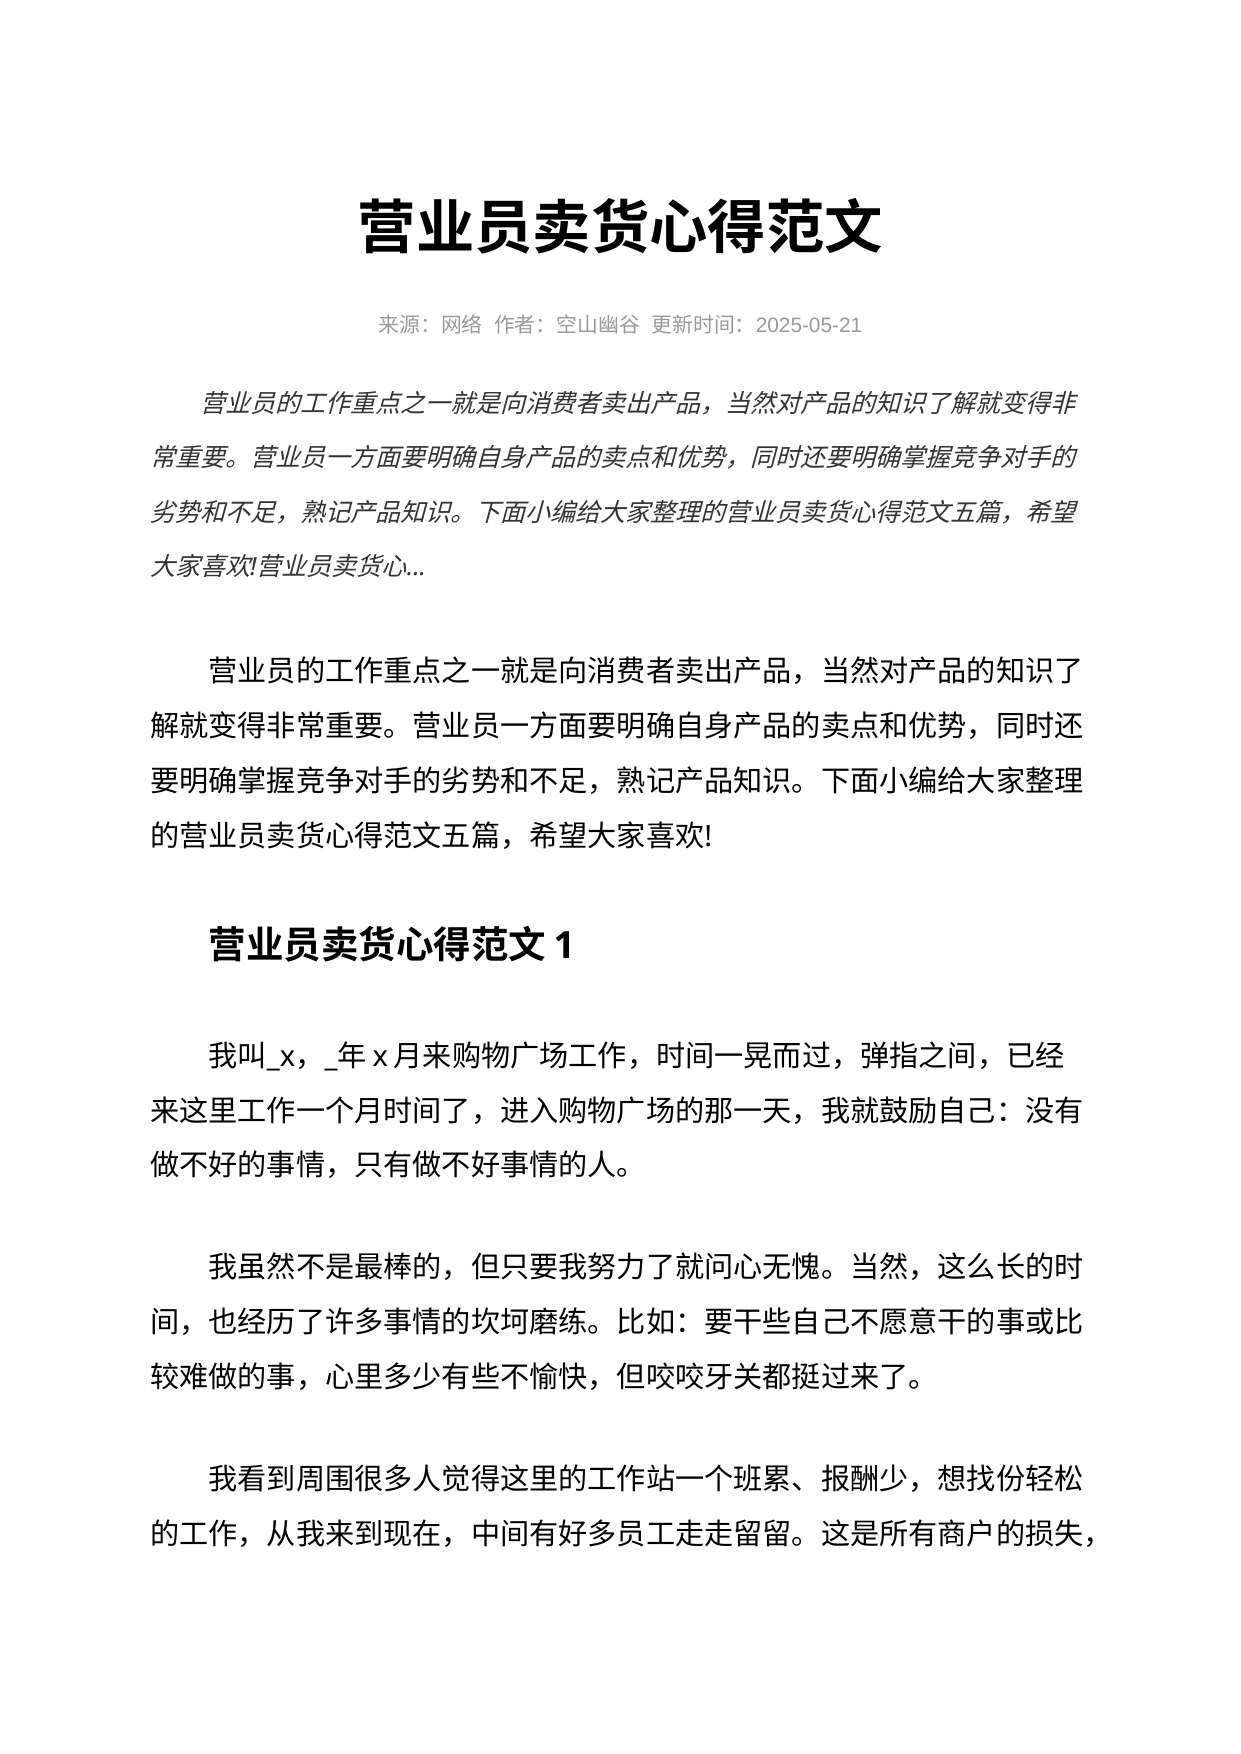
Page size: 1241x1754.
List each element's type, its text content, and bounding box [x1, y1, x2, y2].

text 营业员的工作重点之一就是向消费者卖出产品，当然对产品的知识了解就变得非常重要。营业员一方面要明确自身产品的卖点和优势，同时还要明确掌握竞争对手的劣势和不足，熟记产品知识。下面小编给大家整理的营业员卖货心得范文五篇，希望大家喜欢! [150, 648, 1090, 855]
text 我叫_x，_年x月来购物广场工作，时间一晃而过，弹指之间，已经来这里工作一个月时间了，进入购物广场的那一天，我就鼓励自己：没有做不好的事情，只有做不好事情的人。 [150, 1032, 1090, 1184]
text 来源：网络 作者：空山幽谷 更新时间：2025-05-21 [150, 313, 1090, 337]
text 营业员卖货心得范文1 [150, 914, 1090, 969]
text 营业员的工作重点之一就是向消费者卖出产品，当然对产品的知识了解就变得非常重要。营业员一方面要明确自身产品的卖点和优势，同时还要明确掌握竞争对手的劣势和不足，熟记产品知识。下面小编给大家整理的营业员卖货心得范文五篇，希望大家喜欢!营业员卖货心... [150, 383, 1090, 583]
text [150, 1455, 1090, 1552]
text 我虽然不是最棒的，但只要我努力了就问心无愧。当然，这么长的时间，也经历了许多事情的坎坷磨练。比如：要干些自己不愿意干的事或比较难做的事，心里多少有些不愉快，但咬咬牙关都挺过来了。 [150, 1244, 1090, 1396]
subtitle 营业员卖货心得范文 [150, 181, 1090, 266]
